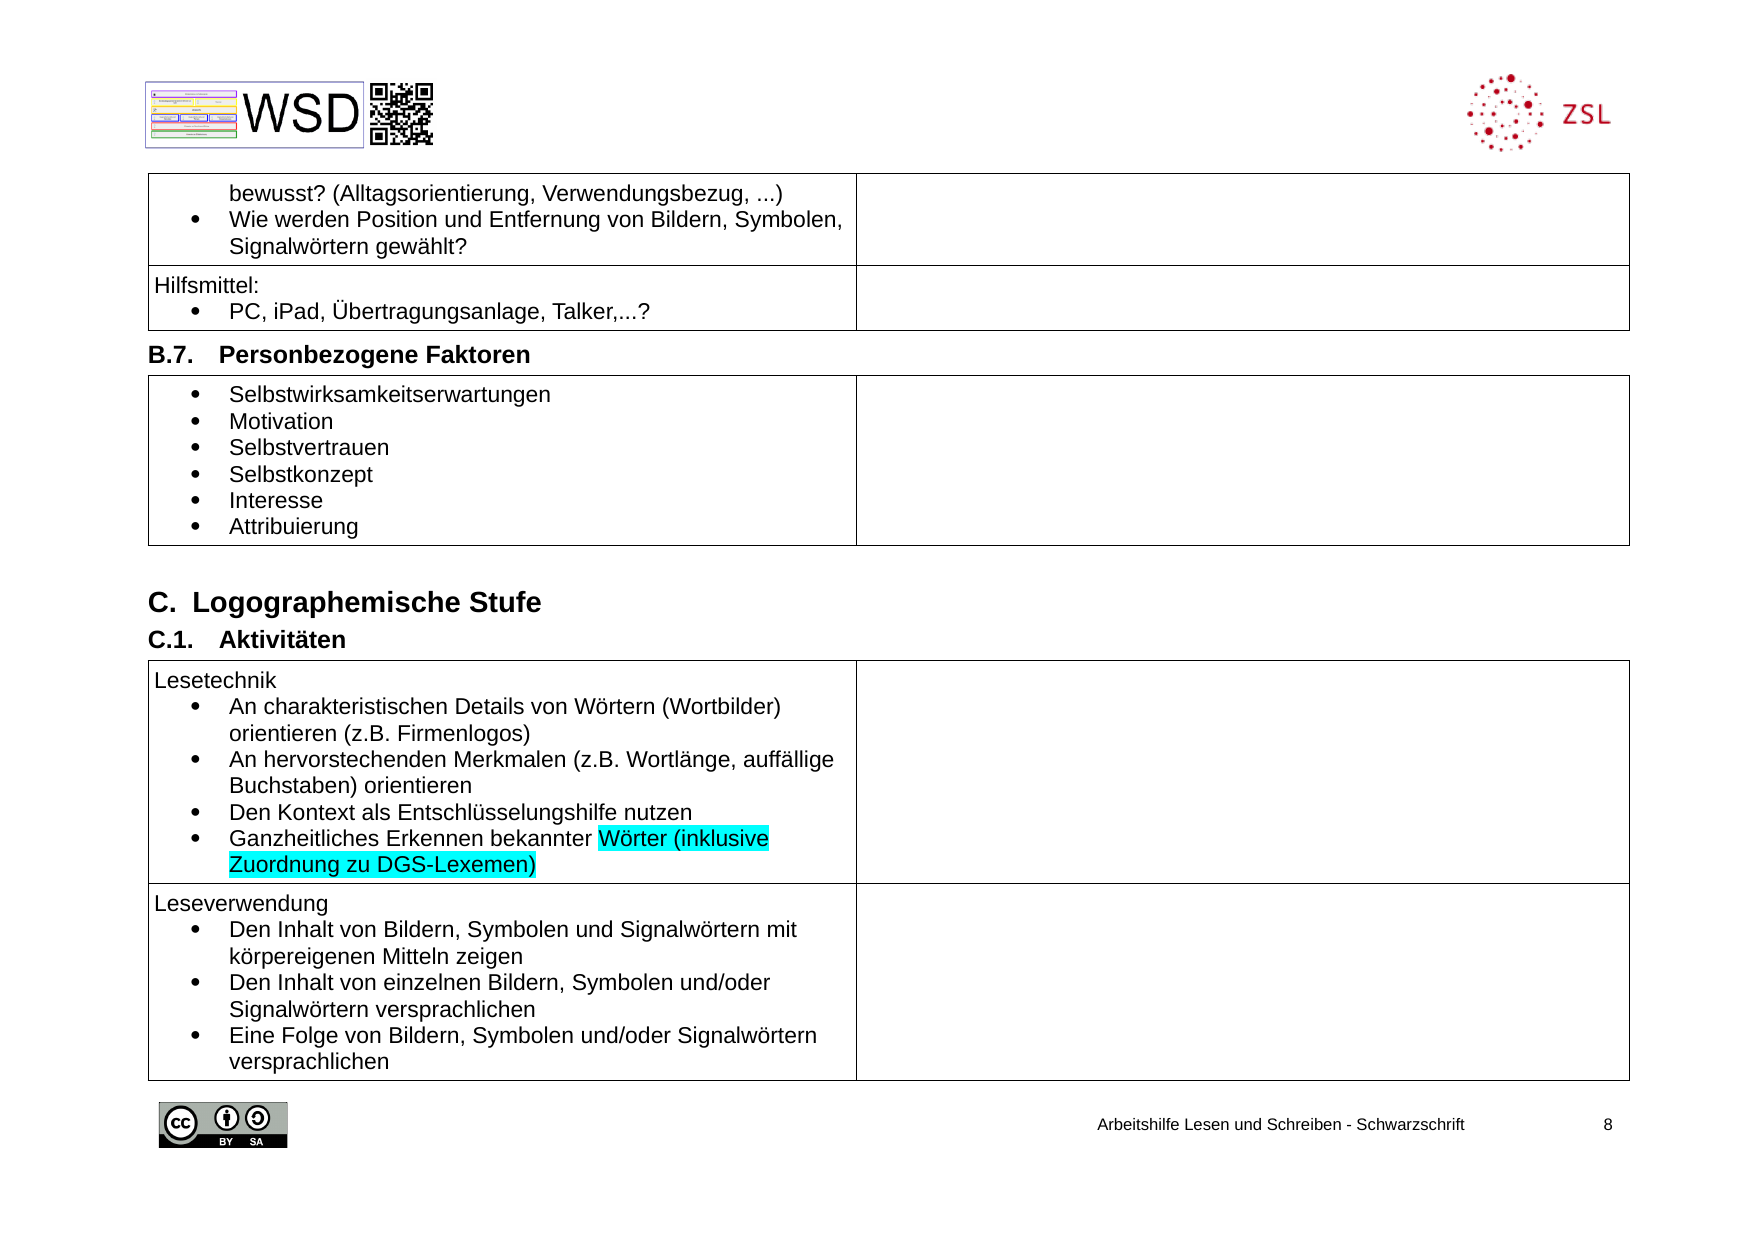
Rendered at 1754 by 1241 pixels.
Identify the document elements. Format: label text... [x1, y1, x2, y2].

subtitle Logographemische Stufe [148, 585, 1636, 619]
table_cell [857, 174, 1629, 265]
table_header [857, 661, 1629, 883]
table_header [857, 376, 1629, 545]
table_cell [857, 266, 1629, 330]
picture [1465, 73, 1613, 154]
table_header Selbstwirksamkeitserwartungen Motivation Selbstvertrauen Selbstkonzept Interesse Attribuierung [149, 376, 856, 545]
picture [158, 1102, 288, 1148]
subtitle Aktivitäten [148, 625, 1636, 654]
subtitle Personbezogene Faktoren [148, 340, 1636, 368]
table_cell Hilfsmittel: PC, iPad, Übertragungsanlage, Talker,...? [149, 266, 856, 330]
table_header Lesetechnik An charakteristischen Details von Wörtern (Wortbilder) orientieren (z.B. Firmenlogos) An hervorstechenden Merkmalen (z.B. Wortlänge, auffällige Buchstaben) orientieren Den Kontext als Entschlüsselungshilfe nutzen Ganzheitliches Erkennen bekannter Wörter (inklusive Zuordnung zu DGS-Lexemen) [149, 661, 856, 883]
table_cell [857, 884, 1629, 1080]
picture [143, 78, 438, 150]
